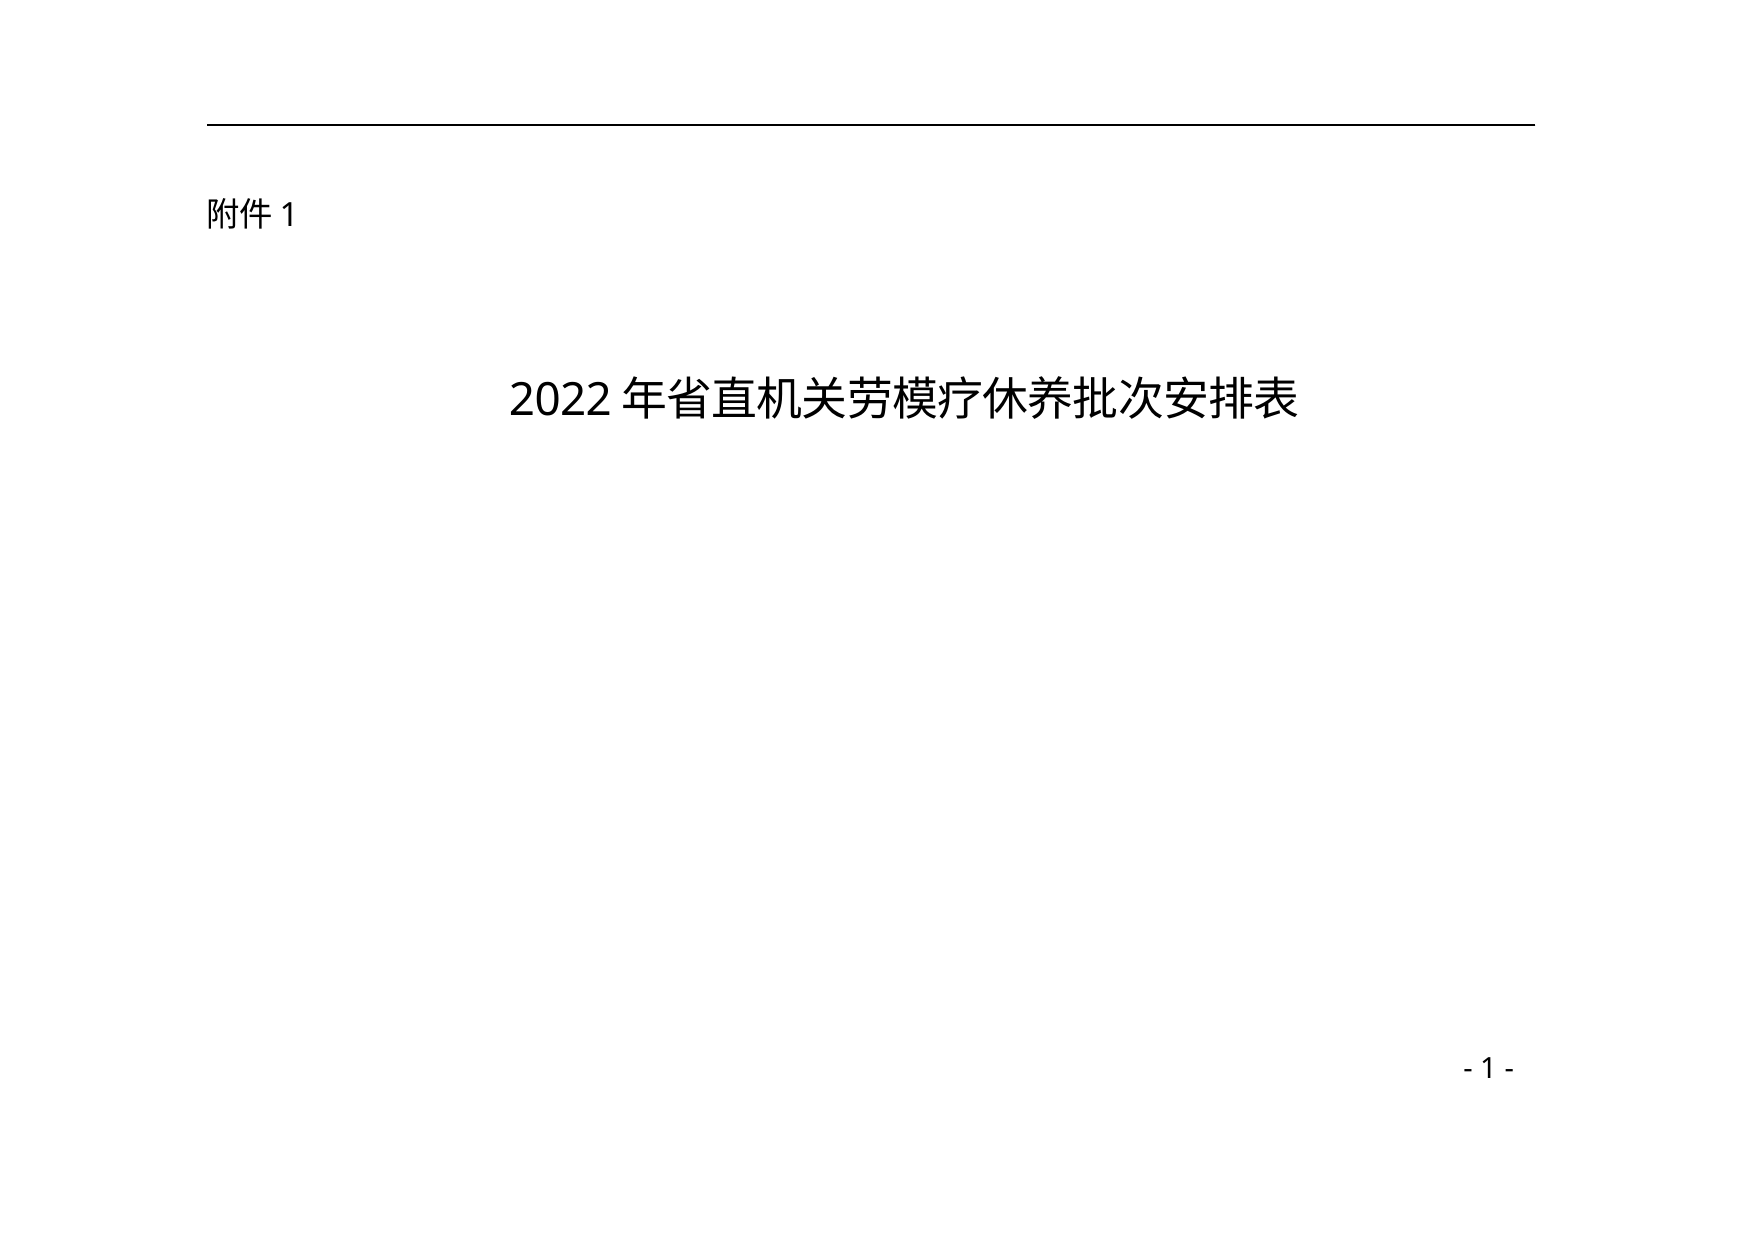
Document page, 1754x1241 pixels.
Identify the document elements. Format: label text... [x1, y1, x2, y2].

text 2022年省直机关劳模疗休养批次安排表 [207, 350, 1535, 442]
text 附件1 [207, 166, 1535, 258]
